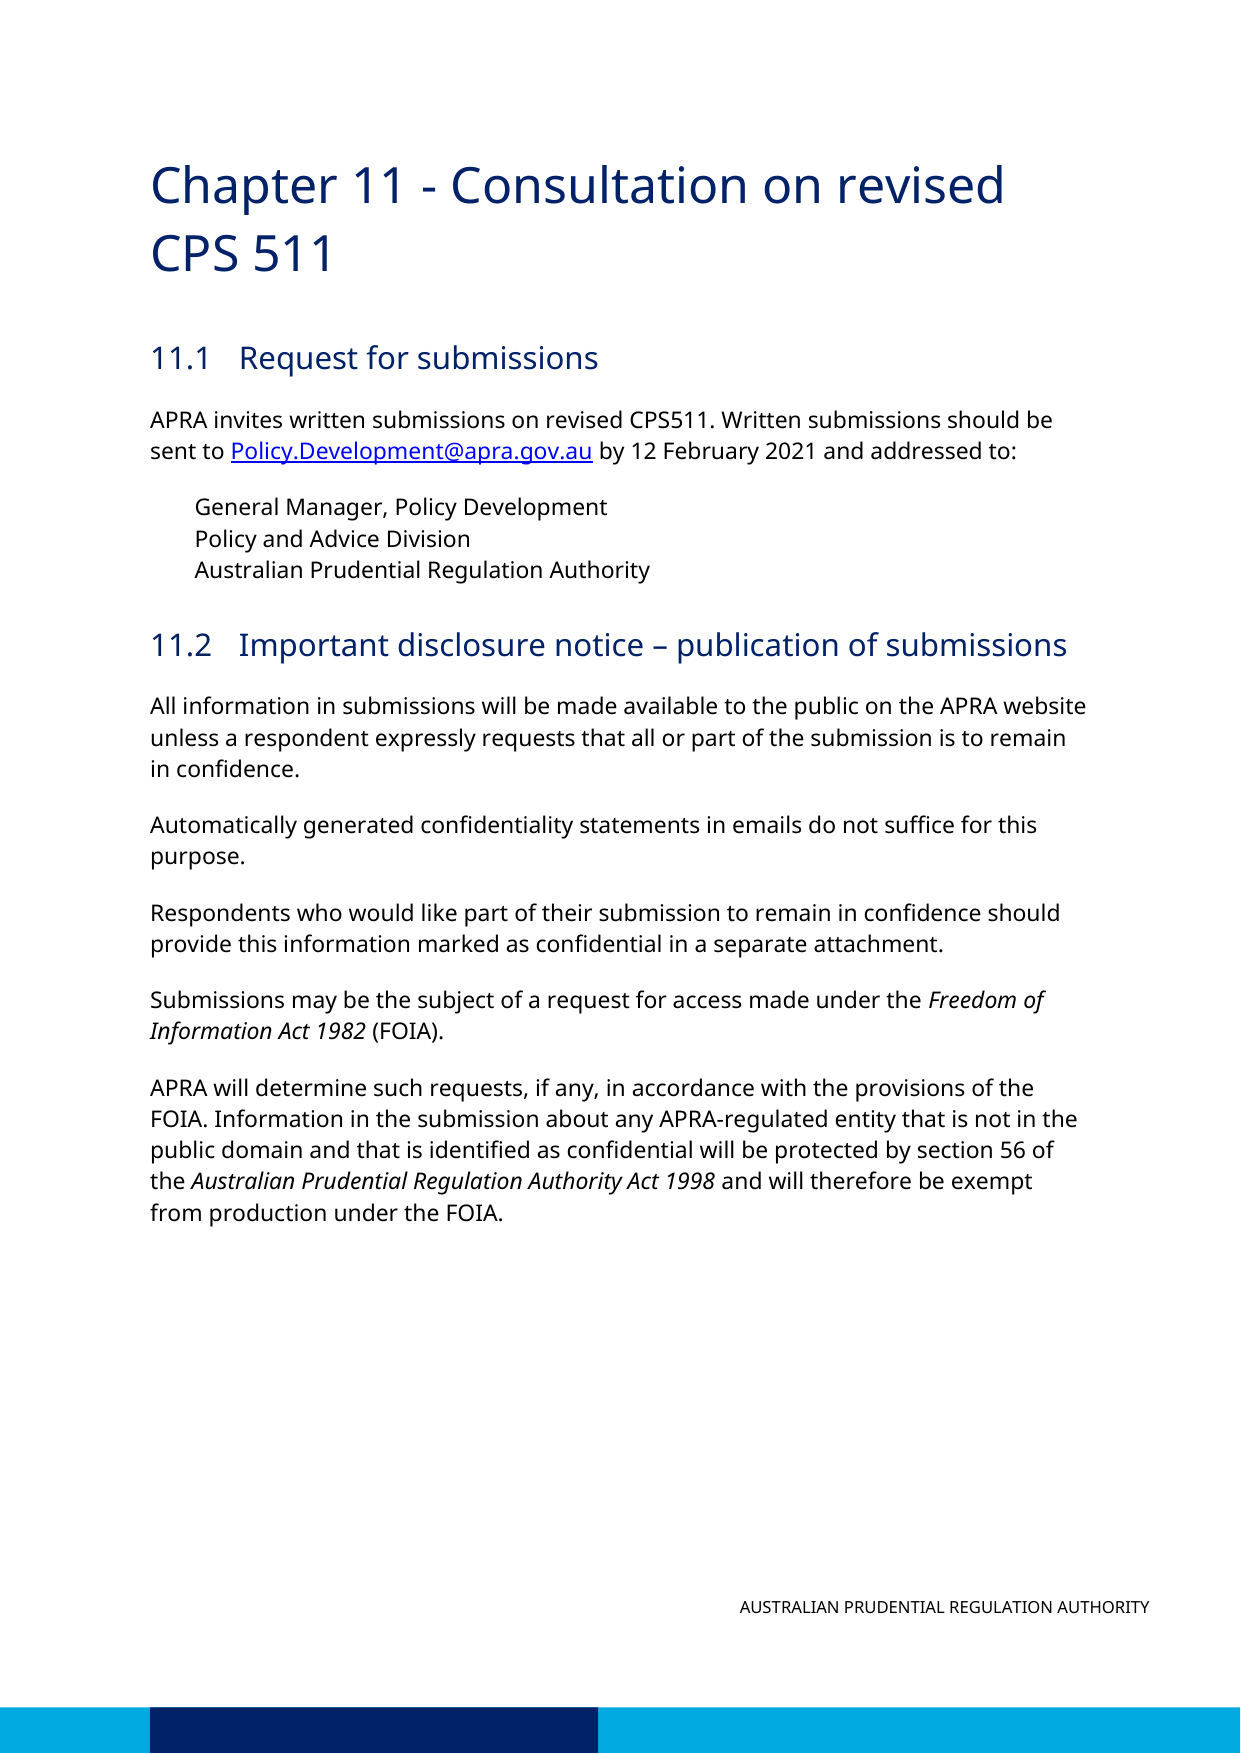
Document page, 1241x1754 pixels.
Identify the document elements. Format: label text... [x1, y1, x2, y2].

text Policy and Advice Division [194, 523, 1090, 554]
text APRA will determine such requests, if any, in accordance with the provisions of the FOIA. Information in the submission about any APRA-regulated entity that is not in the public domain and that is identified as confidential will be protected by section 56 of the Australian Prudential Regulation Authority Act 1998 and will therefore be exempt from production under the FOIA. [150, 1071, 1090, 1228]
subtitle Important disclosure notice – publication of submissions [150, 623, 1090, 665]
text Australian Prudential Regulation Authority [194, 554, 1090, 585]
text Submissions may be the subject of a request for access made under the Freedom of Information Act 1982 (FOIA). [150, 984, 1090, 1046]
text General Manager, Policy Development [194, 491, 1090, 523]
text All information in submissions will be made available to the public on the APRA website unless a respondent expressly requests that all or part of the submission is to remain in confidence. [150, 690, 1090, 784]
subtitle Consultation on revised CPS 511 [150, 150, 1090, 286]
text Respondents who would like part of their submission to remain in confidence should provide this information marked as confidential in a separate attachment. [150, 896, 1090, 959]
subtitle Request for submissions [150, 336, 1090, 379]
text APRA invites written submissions on revised CPS511. Written submissions should be sent to Policy.Development@apra.gov.au by 12 February 2021 and addressed to: [150, 404, 1090, 466]
text Automatically generated confidentiality statements in emails do not suffice for this purpose. [150, 809, 1090, 871]
